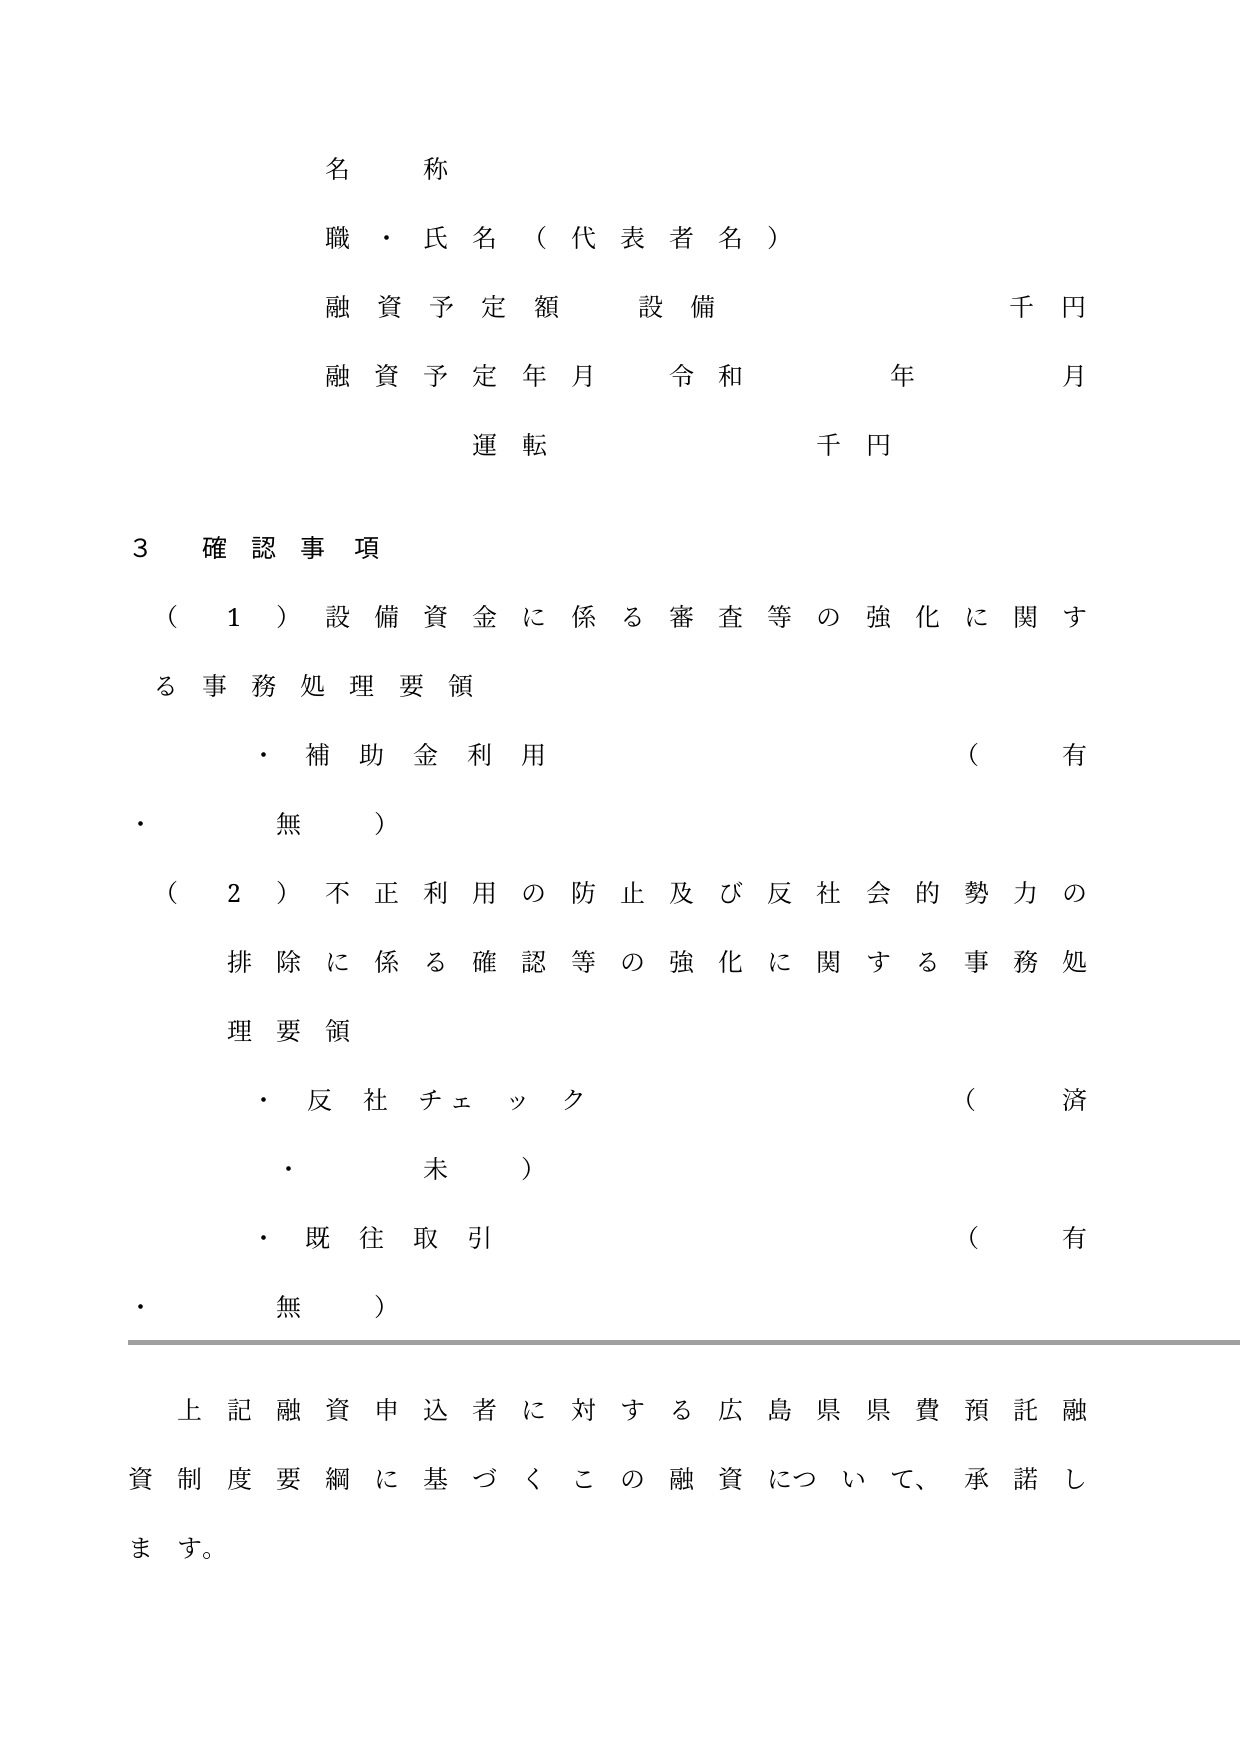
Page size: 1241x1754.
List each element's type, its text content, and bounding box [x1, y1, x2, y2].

text 融資予定額 設備 千円 融資予定年月 令和 年 月 [308, 271, 1112, 409]
text 上記融資申込者に対する広島県県費預託融資制度要綱に基づくこの融資について、承諾します。 [128, 1374, 1112, 1581]
text 職・氏名（代表者名） [308, 202, 1112, 271]
text 運転 千円 [458, 409, 1112, 478]
text 名 称 [308, 133, 1112, 202]
text ・補助金利用 （ 有 ・ 無 ） [128, 719, 1112, 857]
text （1）設備資金に係る審査等の強化に関する事務処理要領 [141, 581, 1112, 719]
text （2）不正利用の防止及び反社会的勢力の排除に係る確認等の強化に関する事務処理要領 [141, 857, 1112, 1064]
text ３ 確認事項 [128, 512, 1112, 581]
text ・反社チェック （ 済 ・ 未 ） [204, 1064, 1112, 1202]
text ・既往取引 （ 有 ・ 無 ） [128, 1202, 1112, 1340]
